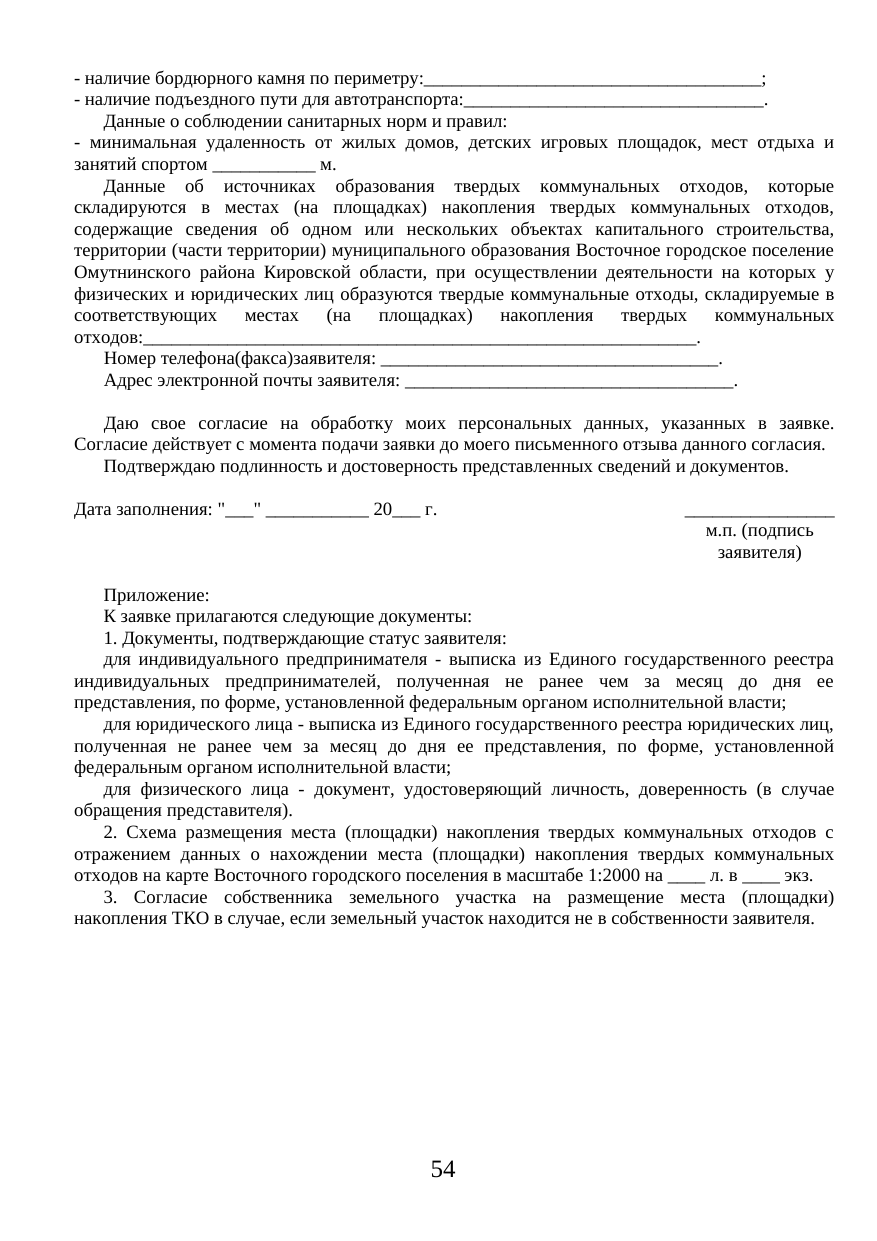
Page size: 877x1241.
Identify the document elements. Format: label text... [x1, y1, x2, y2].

table_cell ________________ м.п. (подпись заявителя) [678, 487, 842, 573]
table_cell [68, 56, 842, 487]
table_cell Приложение: К заявке прилагаются следующие документы: 1. Документы, подтверждающие статус заявителя: для индивидуального предпринимателя - выписка из Единого государственного реестра индивидуальных предпринимателей, полученная не ранее чем за месяц до дня ее представления, по форме, установленной федеральным органом исполнительной власти; для юридического лица - выписка из Единого государственного реестра юридических лиц, полученная не ранее чем за месяц до дня ее представления, по форме, установленной федеральным органом исполнительной власти; для физического лица - документ, удостоверяющий личность, доверенность (в случае обращения представителя). 2. Схема размещения места (площадки) накопления твердых коммунальных отходов с отражением данных о нахождении места (площадки) накопления твердых коммунальных отходов на карте Восточного городского поселения в масштабе 1:2000 на ____ л. в ____ экз. 3. Согласие собственника земельного участка на размещение места (площадки) накопления ТКО в случае, если земельный участок находится не в собственности заявителя. [68, 573, 842, 939]
table_cell Дата заполнения: "___" ___________ 20___ г. [68, 487, 677, 573]
